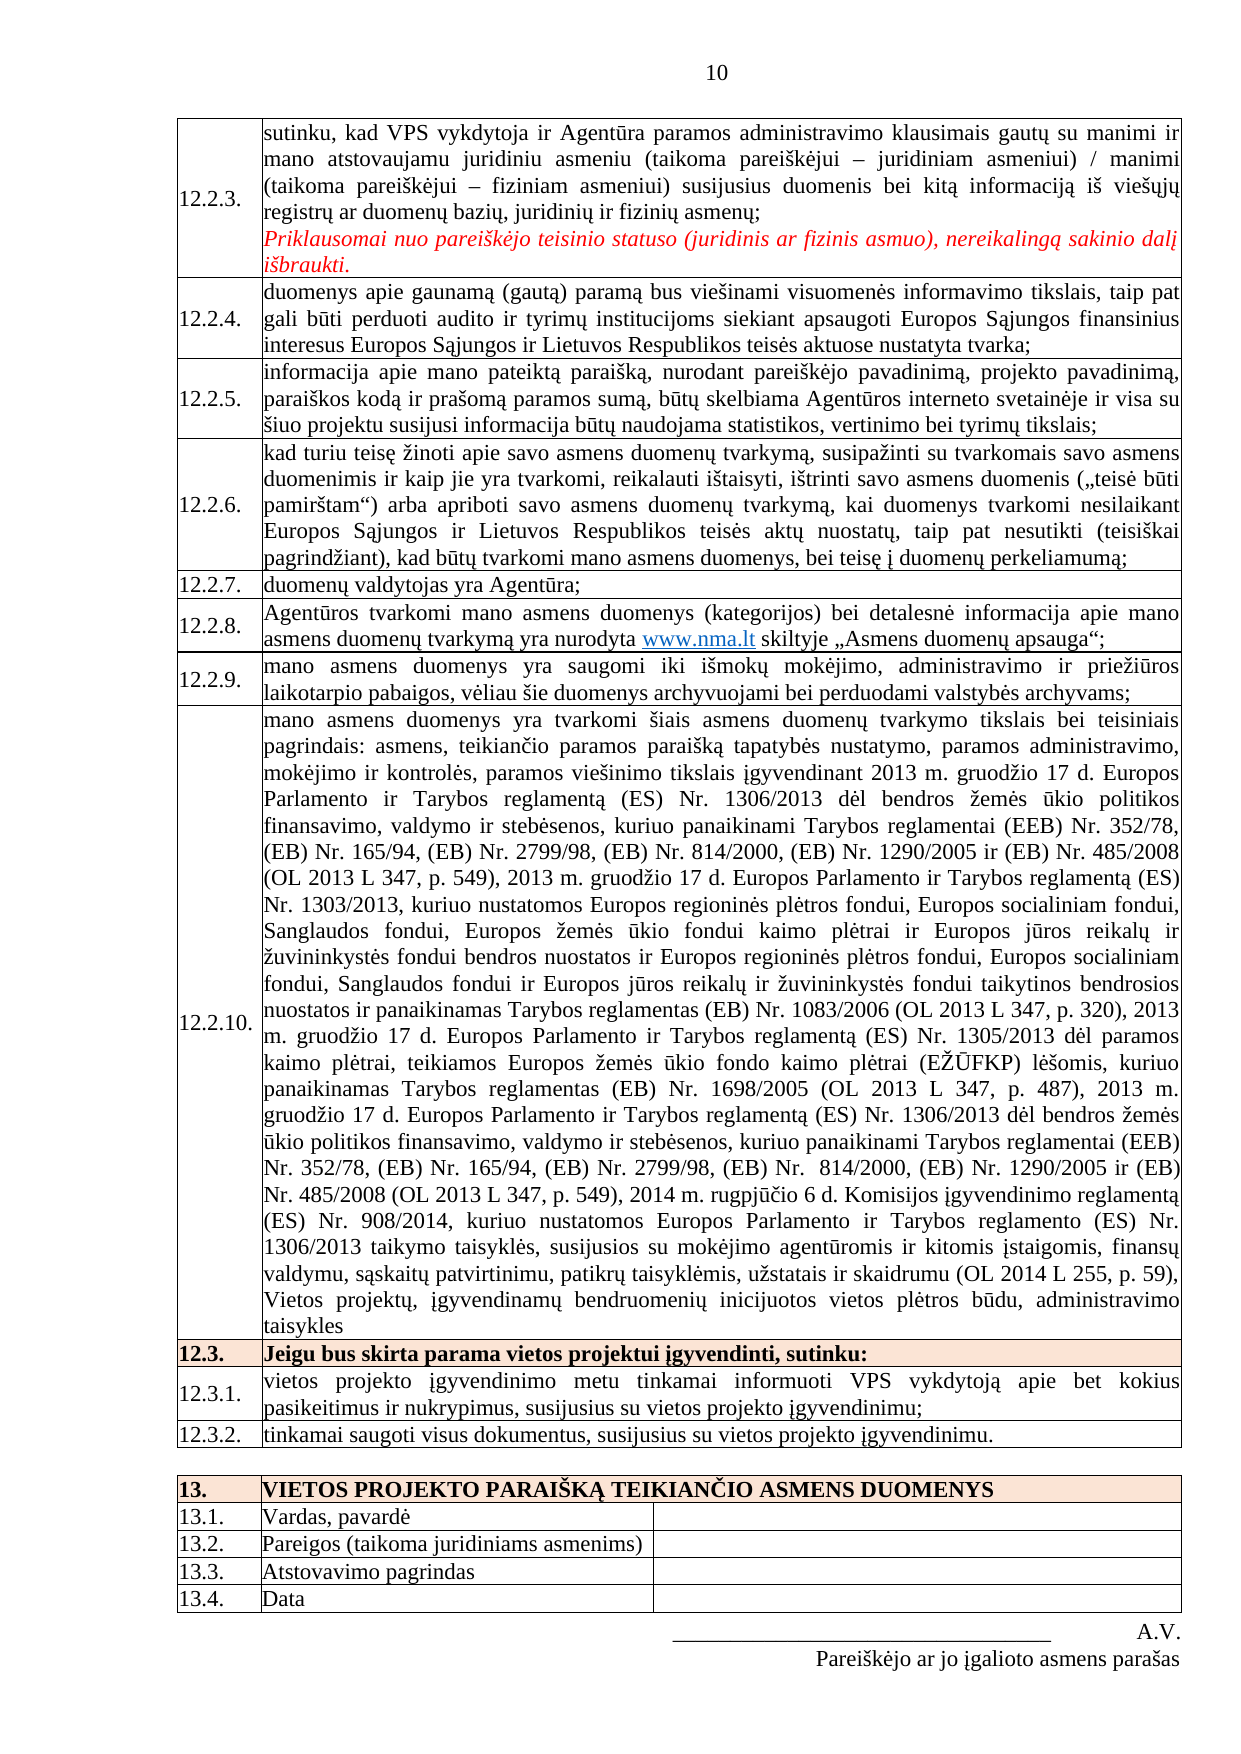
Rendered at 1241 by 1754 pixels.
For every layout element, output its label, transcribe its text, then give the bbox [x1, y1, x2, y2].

table_header 13. [178, 1476, 261, 1502]
table_cell kad turiu teisę žinoti apie savo asmens duomenų tvarkymą, susipažinti su tvarkomais savo asmens duomenimis ir kaip jie yra tvarkomi, reikalauti ištaisyti, ištrinti savo asmens duomenis („teisė būti pamirštam“) arba apriboti savo asmens duomenų tvarkymą, kai duomenys tvarkomi nesilaikant Europos Sąjungos ir Lietuvos Respublikos teisės aktų nuostatų, taip pat nesutikti (teisiškai pagrindžiant), kad būtų tvarkomi mano asmens duomenys, bei teisę į duomenų perkeliamumą; [263, 439, 1181, 570]
table_cell 13.4. [178, 1585, 261, 1612]
table_cell [654, 1585, 1181, 1612]
table_cell Data [262, 1585, 653, 1612]
table_cell 12.2.8. [178, 599, 262, 651]
table_cell 12.2.3. [178, 119, 262, 277]
table_cell 12.2.10. [178, 706, 262, 1339]
table_cell Atstovavimo pagrindas [262, 1558, 653, 1584]
table_cell vietos projekto įgyvendinimo metu tinkamai informuoti VPS vykdytoją apie bet kokius pasikeitimus ir nukrypimus, susijusius su vietos projekto įgyvendinimu; [263, 1367, 1181, 1420]
table_cell Jeigu bus skirta parama vietos projektui įgyvendinti, sutinku: [263, 1340, 1181, 1366]
table_cell Vardas, pavardė [262, 1503, 653, 1529]
table_cell sutinku, kad VPS vykdytoja ir Agentūra paramos administravimo klausimais gautų su manimi ir mano atstovaujamu juridiniu asmeniu (taikoma pareiškėjui – juridiniam asmeniui) / manimi (taikoma pareiškėjui – fiziniam asmeniui) susijusius duomenis bei kitą informaciją iš viešųjų registrų ar duomenų bazių, juridinių ir fizinių asmenų; Priklausomai nuo pareiškėjo teisinio statuso (juridinis ar fizinis asmuo), nereikalingą sakinio dalį išbraukti. [263, 119, 1181, 277]
table_cell 12.3.2. [178, 1421, 262, 1447]
table_cell 12.3. [178, 1340, 262, 1366]
table_cell 12.2.9. [178, 653, 262, 705]
table_cell informacija apie mano pateiktą paraišką, nurodant pareiškėjo pavadinimą, projekto pavadinimą, paraiškos kodą ir prašomą paramos sumą, būtų skelbiama Agentūros interneto svetainėje ir visa su šiuo projektu susijusi informacija būtų naudojama statistikos, vertinimo bei tyrimų tikslais; [263, 359, 1181, 437]
table_cell Pareigos (taikoma juridiniams asmenims) [262, 1531, 653, 1557]
table_cell [654, 1503, 1181, 1529]
table_cell 12.2.4. [178, 278, 262, 357]
table_cell Agentūros tvarkomi mano asmens duomenys (kategorijos) bei detalesnė informacija apie mano asmens duomenų tvarkymą yra nurodyta www.nma.lt skiltyje „Asmens duomenų apsauga“; [263, 599, 1181, 651]
table_cell 13.2. [178, 1531, 261, 1557]
table_cell 13.1. [178, 1503, 261, 1529]
table_cell tinkamai saugoti visus dokumentus, susijusius su vietos projekto įgyvendinimu. [263, 1421, 1181, 1447]
table_cell 12.2.6. [178, 439, 262, 570]
table_cell [654, 1558, 1181, 1584]
table_cell 12.3.1. [178, 1367, 262, 1420]
table_cell 13.3. [178, 1558, 261, 1584]
table_cell 12.2.7. [178, 571, 262, 598]
table_cell duomenų valdytojas yra Agentūra; [263, 571, 1181, 598]
table_cell duomenys apie gaunamą (gautą) paramą bus viešinami visuomenės informavimo tikslais, taip pat gali būti perduoti audito ir tyrimų institucijoms siekiant apsaugoti Europos Sąjungos finansinius interesus Europos Sąjungos ir Lietuvos Respublikos teisės aktuose nustatyta tvarka; [263, 278, 1181, 357]
table_cell [654, 1531, 1181, 1557]
table_cell mano asmens duomenys yra tvarkomi šiais asmens duomenų tvarkymo tikslais bei teisiniais pagrindais: asmens, teikiančio paramos paraišką tapatybės nustatymo, paramos administravimo, mokėjimo ir kontrolės, paramos viešinimo tikslais įgyvendinant 2013 m. gruodžio 17 d. Europos Parlamento ir Tarybos reglamentą (ES) Nr. 1306/2013 dėl bendros žemės ūkio politikos finansavimo, valdymo ir stebėsenos, kuriuo panaikinami Tarybos reglamentai (EEB) Nr. 352/78, (EB) Nr. 165/94, (EB) Nr. 2799/98, (EB) Nr. 814/2000, (EB) Nr. 1290/2005 ir (EB) Nr. 485/2008 (OL 2013 L 347, p. 549), 2013 m. gruodžio 17 d. Europos Parlamento ir Tarybos reglamentą (ES) Nr. 1303/2013, kuriuo nustatomos Europos regioninės plėtros fondui, Europos socialiniam fondui, Sanglaudos fondui, Europos žemės ūkio fondui kaimo plėtrai ir Europos jūros reikalų ir žuvininkystės fondui bendros nuostatos ir Europos regioninės plėtros fondui, Europos socialiniam fondui, Sanglaudos fondui ir Europos jūros reikalų ir žuvininkystės fondui taikytinos bendrosios nuostatos ir panaikinamas Tarybos reglamentas (EB) Nr. 1083/2006 (OL 2013 L 347, p. 320), 2013 m. gruodžio 17 d. Europos Parlamento ir Tarybos reglamentą (ES) Nr. 1305/2013 dėl paramos kaimo plėtrai, teikiamos Europos žemės ūkio fondo kaimo plėtrai (EŽŪFKP) lėšomis, kuriuo panaikinamas Tarybos reglamentas (EB) Nr. 1698/2005 (OL 2013 L 347, p. 487), 2013 m. gruodžio 17 d. Europos Parlamento ir Tarybos reglamentą (ES) Nr. 1306/2013 dėl bendros žemės ūkio politikos finansavimo, valdymo ir stebėsenos, kuriuo panaikinami Tarybos reglamentai (EEB) Nr. 352/78, (EB) Nr. 165/94, (EB) Nr. 2799/98, (EB) Nr. 814/2000, (EB) Nr. 1290/2005 ir (EB) Nr. 485/2008 (OL 2013 L 347, p. 549), 2014 m. rugpjūčio 6 d. Komisijos įgyvendinimo reglamentą (ES) Nr. 908/2014, kuriuo nustatomos Europos Parlamento ir Tarybos reglamento (ES) Nr. 1306/2013 taikymo taisyklės, susijusios su mokėjimo agentūromis ir kitomis įstaigomis, finansų valdymu, sąskaitų patvirtinimu, patikrų taisyklėmis, užstatais ir skaidrumu (OL 2014 L 255, p. 59), Vietos projektų, įgyvendinamų bendruomenių inicijuotos vietos plėtros būdu, administravimo taisykles [263, 706, 1181, 1339]
table_header VIETOS PROJEKTO PARAIŠKĄ TEIKIANČIO ASMENS DUOMENYS [262, 1476, 1181, 1502]
table_cell mano asmens duomenys yra saugomi iki išmokų mokėjimo, administravimo ir priežiūros laikotarpio pabaigos, vėliau šie duomenys archyvuojami bei perduodami valstybės archyvams; [263, 653, 1181, 705]
table_cell 12.2.5. [178, 359, 262, 437]
